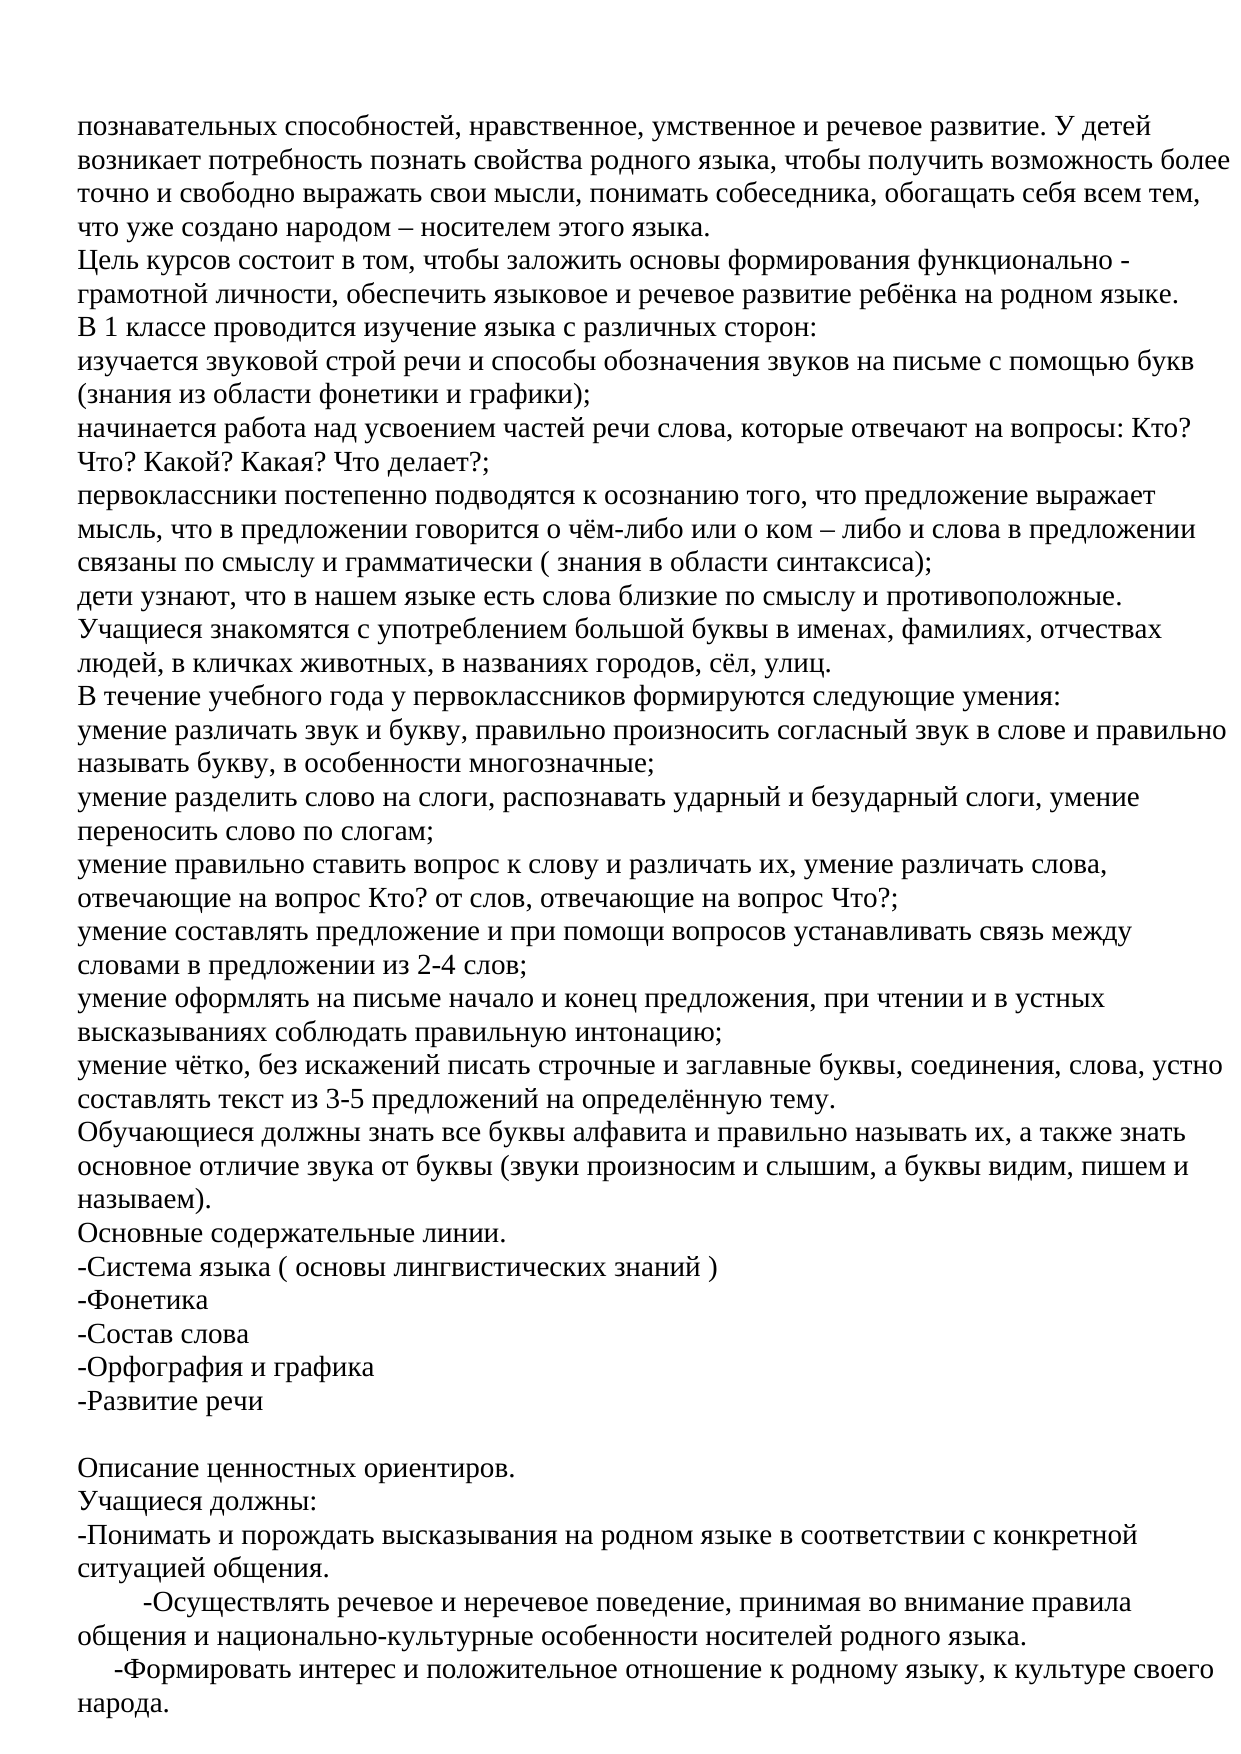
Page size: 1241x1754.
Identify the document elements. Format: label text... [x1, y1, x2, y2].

text -Фонетика [77, 1282, 1238, 1316]
text Основные содержательные линии. [77, 1215, 1238, 1249]
text -Система языка ( основы лингвистических знаний ) [77, 1249, 1238, 1282]
text умение различать звук и букву, правильно произносить согласный звук в слове и правильно называть букву, в особенности многозначные; [77, 712, 1238, 779]
text умение чётко, без искажений писать строчные и заглавные буквы, соединения, слова, устно составлять текст из 3-5 предложений на определённую тему. [77, 1047, 1238, 1114]
text -Формировать интерес и положительное отношение к родному языку, к культуре своего народа. [77, 1651, 1238, 1718]
text Обучающиеся должны знать все буквы алфавита и правильно называть их, а также знать основное отличие звука от буквы (звуки произносим и слышим, а буквы видим, пишем и называем). [77, 1114, 1238, 1215]
text В 1 классе проводится изучение языка с различных сторон: [77, 309, 1238, 343]
text изучается звуковой строй речи и способы обозначения звуков на письме с помощью букв (знания из области фонетики и графики); [77, 343, 1238, 410]
text дети узнают, что в нашем языке есть слова близкие по смыслу и противоположные. [77, 578, 1238, 611]
text Цель курсов состоит в том, чтобы заложить основы формирования функционально - грамотной личности, обеспечить языковое и речевое развитие ребёнка на родном языке. [77, 242, 1238, 309]
text Учащиеся знакомятся с употреблением большой буквы в именах, фамилиях, отчествах людей, в кличках животных, в названиях городов, сёл, улиц. [77, 611, 1238, 678]
text -Развитие речи [77, 1383, 1238, 1416]
text -Состав слова [77, 1316, 1238, 1349]
text -Понимать и порождать высказывания на родном языке в соответствии с конкретной ситуацией общения. [77, 1517, 1238, 1584]
text -Орфография и графика [77, 1349, 1238, 1383]
text Учащиеся должны: [77, 1483, 1238, 1517]
text В течение учебного года у первоклассников формируются следующие умения: [77, 678, 1238, 712]
text умение разделить слово на слоги, распознавать ударный и безударный слоги, умение переносить слово по слогам; [77, 779, 1238, 846]
text Описание ценностных ориентиров. [77, 1450, 1238, 1483]
text умение составлять предложение и при помощи вопросов устанавливать связь между словами в предложении из 2-4 слов; [77, 913, 1238, 980]
text начинается работа над усвоением частей речи слова, которые отвечают на вопросы: Кто? Что? Какой? Какая? Что делает?; [77, 410, 1238, 477]
text умение оформлять на письме начало и конец предложения, при чтении и в устных высказываниях соблюдать правильную интонацию; [77, 980, 1238, 1047]
text умение правильно ставить вопрос к слову и различать их, умение различать слова, отвечающие на вопрос Кто? от слов, отвечающие на вопрос Что?; [77, 846, 1238, 913]
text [77, 108, 1238, 242]
text первоклассники постепенно подводятся к осознанию того, что предложение выражает мысль, что в предложении говорится о чём-либо или о ком – либо и слова в предложении связаны по смыслу и грамматически ( знания в области синтаксиса); [77, 477, 1238, 578]
text -Осуществлять речевое и неречевое поведение, принимая во внимание правила общения и национально-культурные особенности носителей родного языка. [77, 1584, 1238, 1651]
